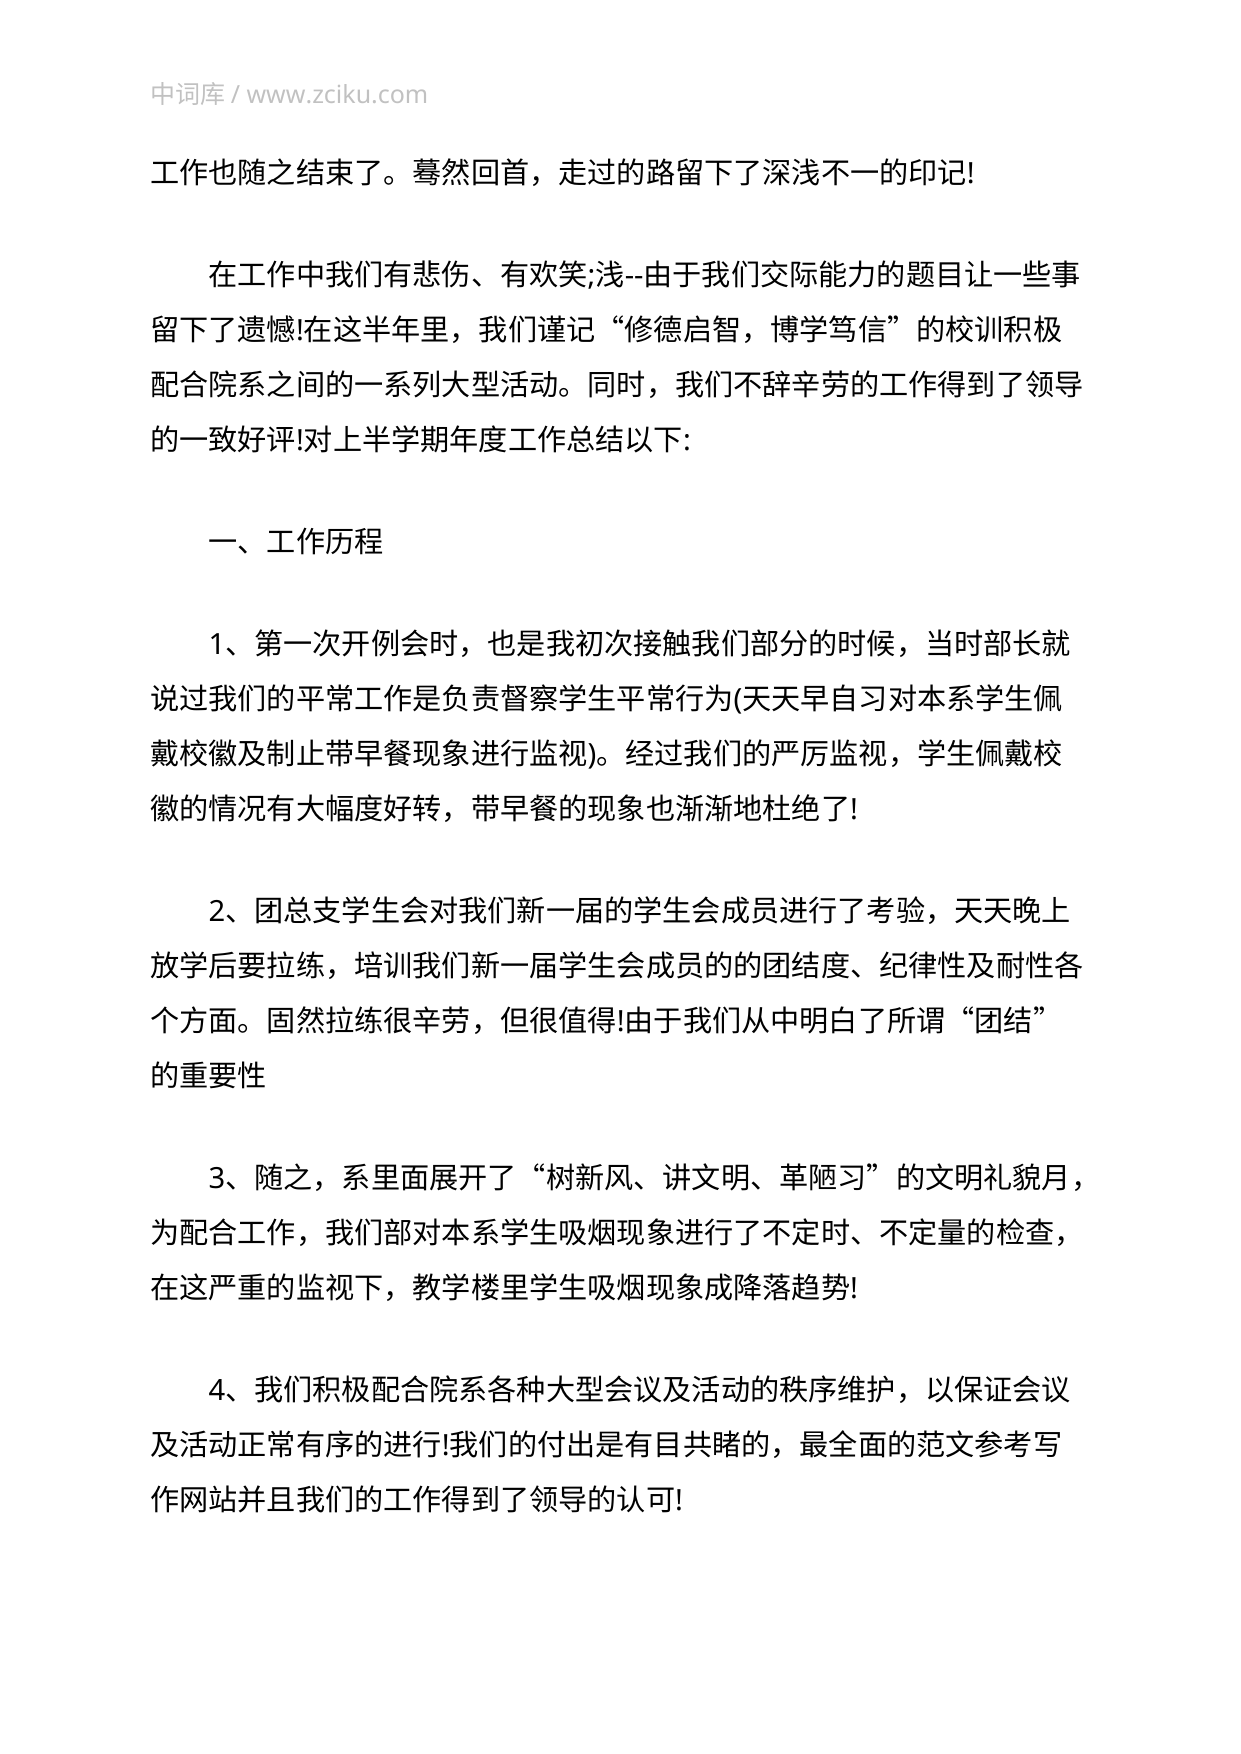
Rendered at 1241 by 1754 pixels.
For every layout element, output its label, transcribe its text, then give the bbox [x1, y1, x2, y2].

text 一、工作历程 [150, 519, 1090, 561]
text 4、我们积极配合院系各种大型会议及活动的秩序维护，以保证会议及活动正常有序的进行!我们的付出是有目共睹的，最全面的范文参考写作网站并且我们的工作得到了领导的认可! [150, 1366, 1090, 1518]
text 1、第一次开例会时，也是我初次接触我们部分的时候，当时部长就说过我们的平常工作是负责督察学生平常行为(天天早自习对本系学生佩戴校徽及制止带早餐现象进行监视)。经过我们的严厉监视，学生佩戴校徽的情况有大幅度好转，带早餐的现象也渐渐地杜绝了! [150, 621, 1090, 828]
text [150, 150, 1090, 192]
text 2、团总支学生会对我们新一届的学生会成员进行了考验，天天晚上放学后要拉练，培训我们新一届学生会成员的的团结度、纪律性及耐性各个方面。固然拉练很辛劳，但很值得!由于我们从中明白了所谓“团结”的重要性 [150, 888, 1090, 1095]
text 3、随之，系里面展开了“树新风、讲文明、革陋习”的文明礼貌月，为配合工作，我们部对本系学生吸烟现象进行了不定时、不定量的检查，在这严重的监视下，教学楼里学生吸烟现象成降落趋势! [150, 1154, 1090, 1307]
text 在工作中我们有悲伤、有欢笑;浅--由于我们交际能力的题目让一些事留下了遗憾!在这半年里，我们谨记“修德启智，博学笃信”的校训积极配合院系之间的一系列大型活动。同时，我们不辞辛劳的工作得到了领导的一致好评!对上半学期年度工作总结以下: [150, 252, 1090, 459]
